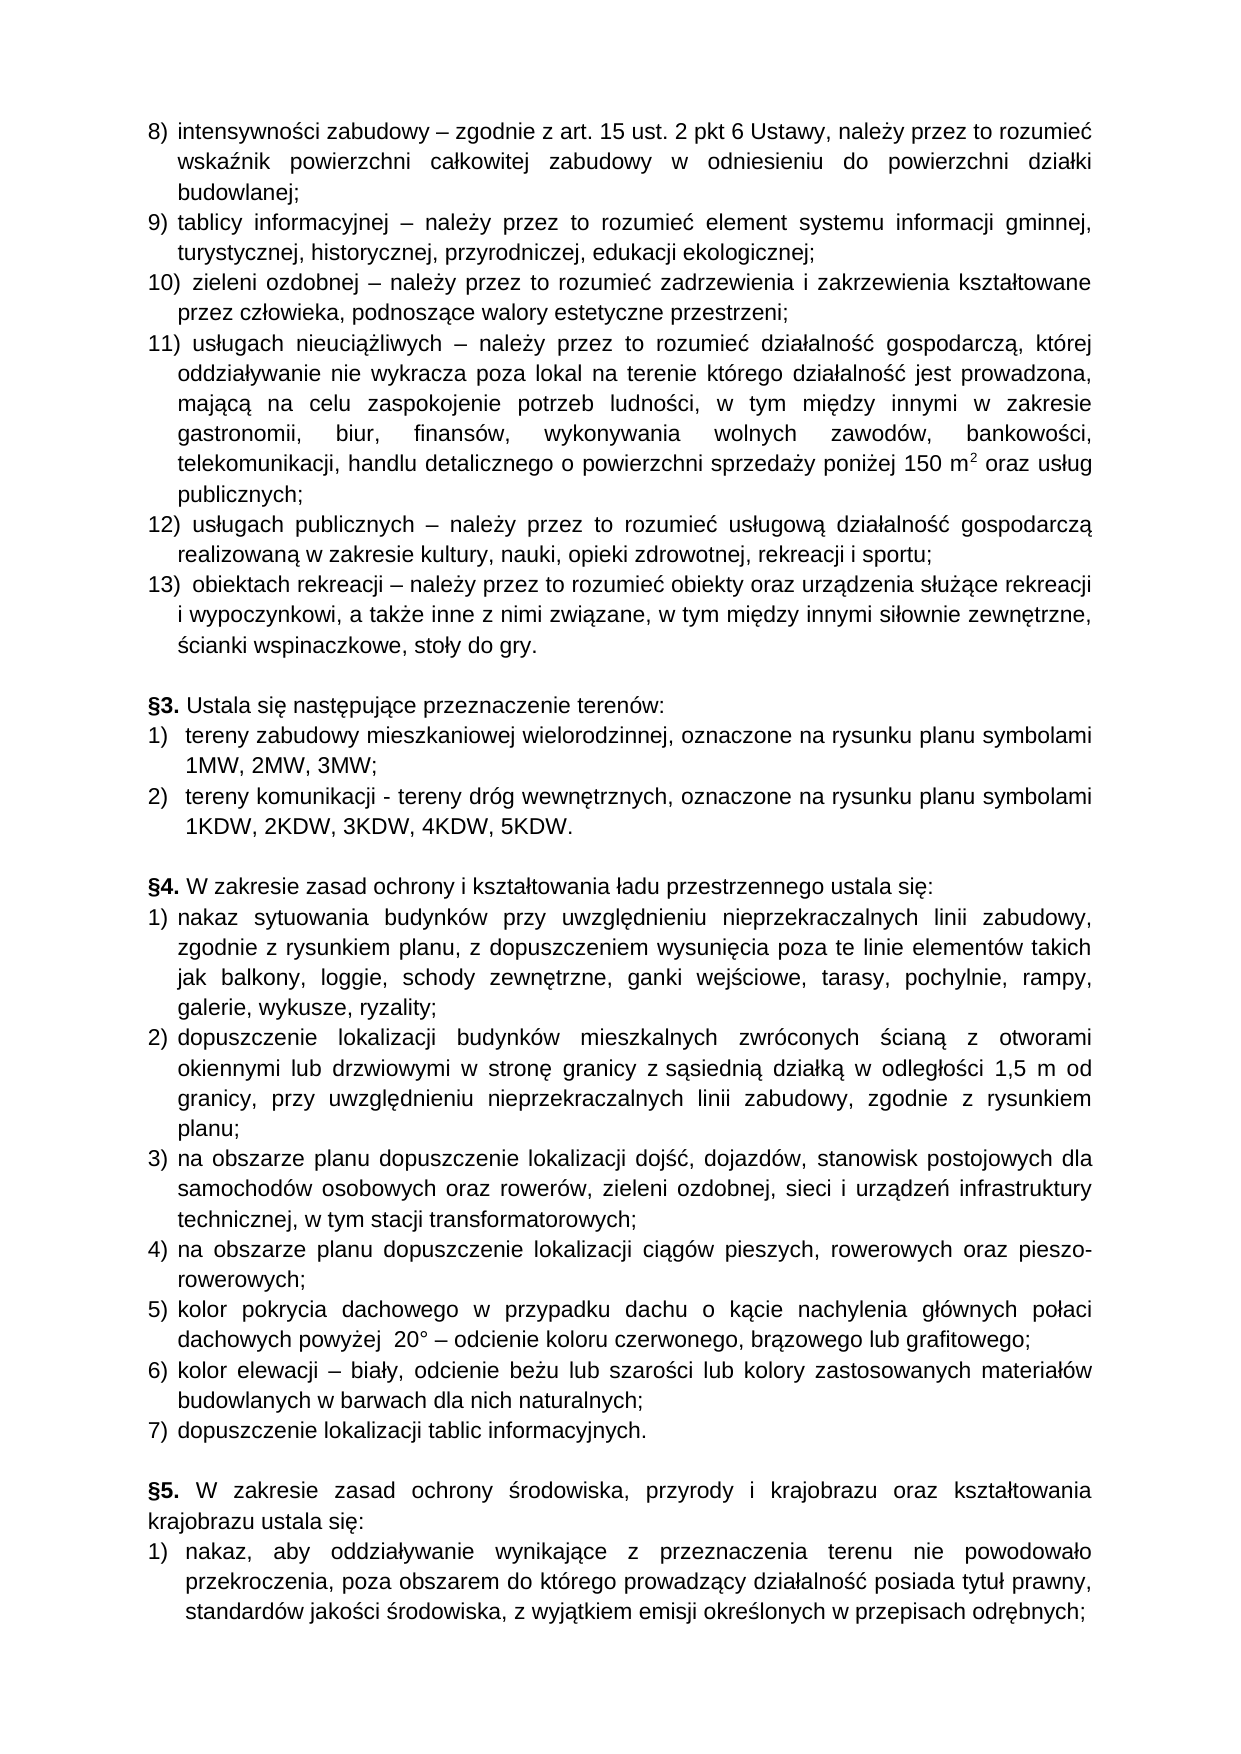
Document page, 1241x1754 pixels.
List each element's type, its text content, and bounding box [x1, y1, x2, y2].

list dopuszczenie lokalizacji tablic informacyjnych. [148, 1417, 1092, 1443]
list dopuszczenie lokalizacji budynków mieszkalnych zwróconych ścianą z otworami okiennymi lub drzwiowymi w stronę granicy z sąsiednią działką w odległości 1,5 m od granicy, przy uwzględnieniu nieprzekraczalnych linii zabudowy, zgodnie z rysunkiem planu; [148, 1024, 1092, 1141]
list tereny komunikacji - tereny dróg wewnętrznych, oznaczone na rysunku planu symbolami 1KDW, 2KDW, 3KDW, 4KDW, 5KDW. [148, 783, 1092, 839]
text §5. W zakresie zasad ochrony środowiska, przyrody i krajobrazu oraz kształtowania krajobrazu ustala się: [148, 1477, 1092, 1534]
list tablicy informacyjnej – należy przez to rozumieć element systemu informacji gminnej, turystycznej, historycznej, przyrodniczej, edukacji ekologicznej; [148, 209, 1092, 265]
text §4. W zakresie zasad ochrony i kształtowania ładu przestrzennego ustala się: [148, 873, 1092, 900]
list tereny zabudowy mieszkaniowej wielorodzinnej, oznaczone na rysunku planu symbolami 1MW, 2MW, 3MW; [148, 722, 1092, 779]
list intensywności zabudowy – zgodnie z art. 15 ust. 2 pkt 6 Ustawy, należy przez to rozumieć wskaźnik powierzchni całkowitej zabudowy w odniesieniu do powierzchni działki budowlanej; [148, 118, 1092, 205]
list nakaz sytuowania budynków przy uwzględnieniu nieprzekraczalnych linii zabudowy, zgodnie z rysunkiem planu, z dopuszczeniem wysunięcia poza te linie elementów takich jak balkony, loggie, schody zewnętrzne, ganki wejściowe, tarasy, pochylnie, rampy, galerie, wykusze, ryzality; [148, 903, 1092, 1021]
list kolor pokrycia dachowego w przypadku dachu o kącie nachylenia głównych połaci dachowych powyżej 20° – odcienie koloru czerwonego, brązowego lub grafitowego; [148, 1296, 1092, 1353]
list kolor elewacji – biały, odcienie beżu lub szarości lub kolory zastosowanych materiałów budowlanych w barwach dla nich naturalnych; [148, 1357, 1092, 1413]
list obiektach rekreacji – należy przez to rozumieć obiekty oraz urządzenia służące rekreacji i wypoczynkowi, a także inne z nimi związane, w tym między innymi siłownie zewnętrzne, ścianki wspinaczkowe, stoły do gry. [148, 571, 1092, 658]
list na obszarze planu dopuszczenie lokalizacji dojść, dojazdów, stanowisk postojowych dla samochodów osobowych oraz rowerów, zieleni ozdobnej, sieci i urządzeń infrastruktury technicznej, w tym stacji transformatorowych; [148, 1145, 1092, 1232]
list usługach nieuciążliwych – należy przez to rozumieć działalność gospodarczą, której oddziaływanie nie wykracza poza lokal na terenie którego działalność jest prowadzona, mającą na celu zaspokojenie potrzeb ludności, w tym między innymi w zakresie gastronomii, biur, finansów, wykonywania wolnych zawodów, bankowości, telekomunikacji, handlu detalicznego o powierzchni sprzedaży poniżej 150 m2 oraz usług publicznych; [148, 329, 1092, 507]
list na obszarze planu dopuszczenie lokalizacji ciągów pieszych, rowerowych oraz pieszo-rowerowych; [148, 1236, 1092, 1292]
list zieleni ozdobnej – należy przez to rozumieć zadrzewienia i zakrzewienia kształtowane przez człowieka, podnoszące walory estetyczne przestrzeni; [148, 269, 1092, 326]
text §3. Ustala się następujące przeznaczenie terenów: [148, 692, 1092, 718]
list usługach publicznych – należy przez to rozumieć usługową działalność gospodarczą realizowaną w zakresie kultury, nauki, opieki zdrowotnej, rekreacji i sportu; [148, 511, 1092, 567]
list nakaz, aby oddziaływanie wynikające z przeznaczenia terenu nie powodowało przekroczenia, poza obszarem do którego prowadzący działalność posiada tytuł prawny, standardów jakości środowiska, z wyjątkiem emisji określonych w przepisach odrębnych; [148, 1538, 1092, 1625]
